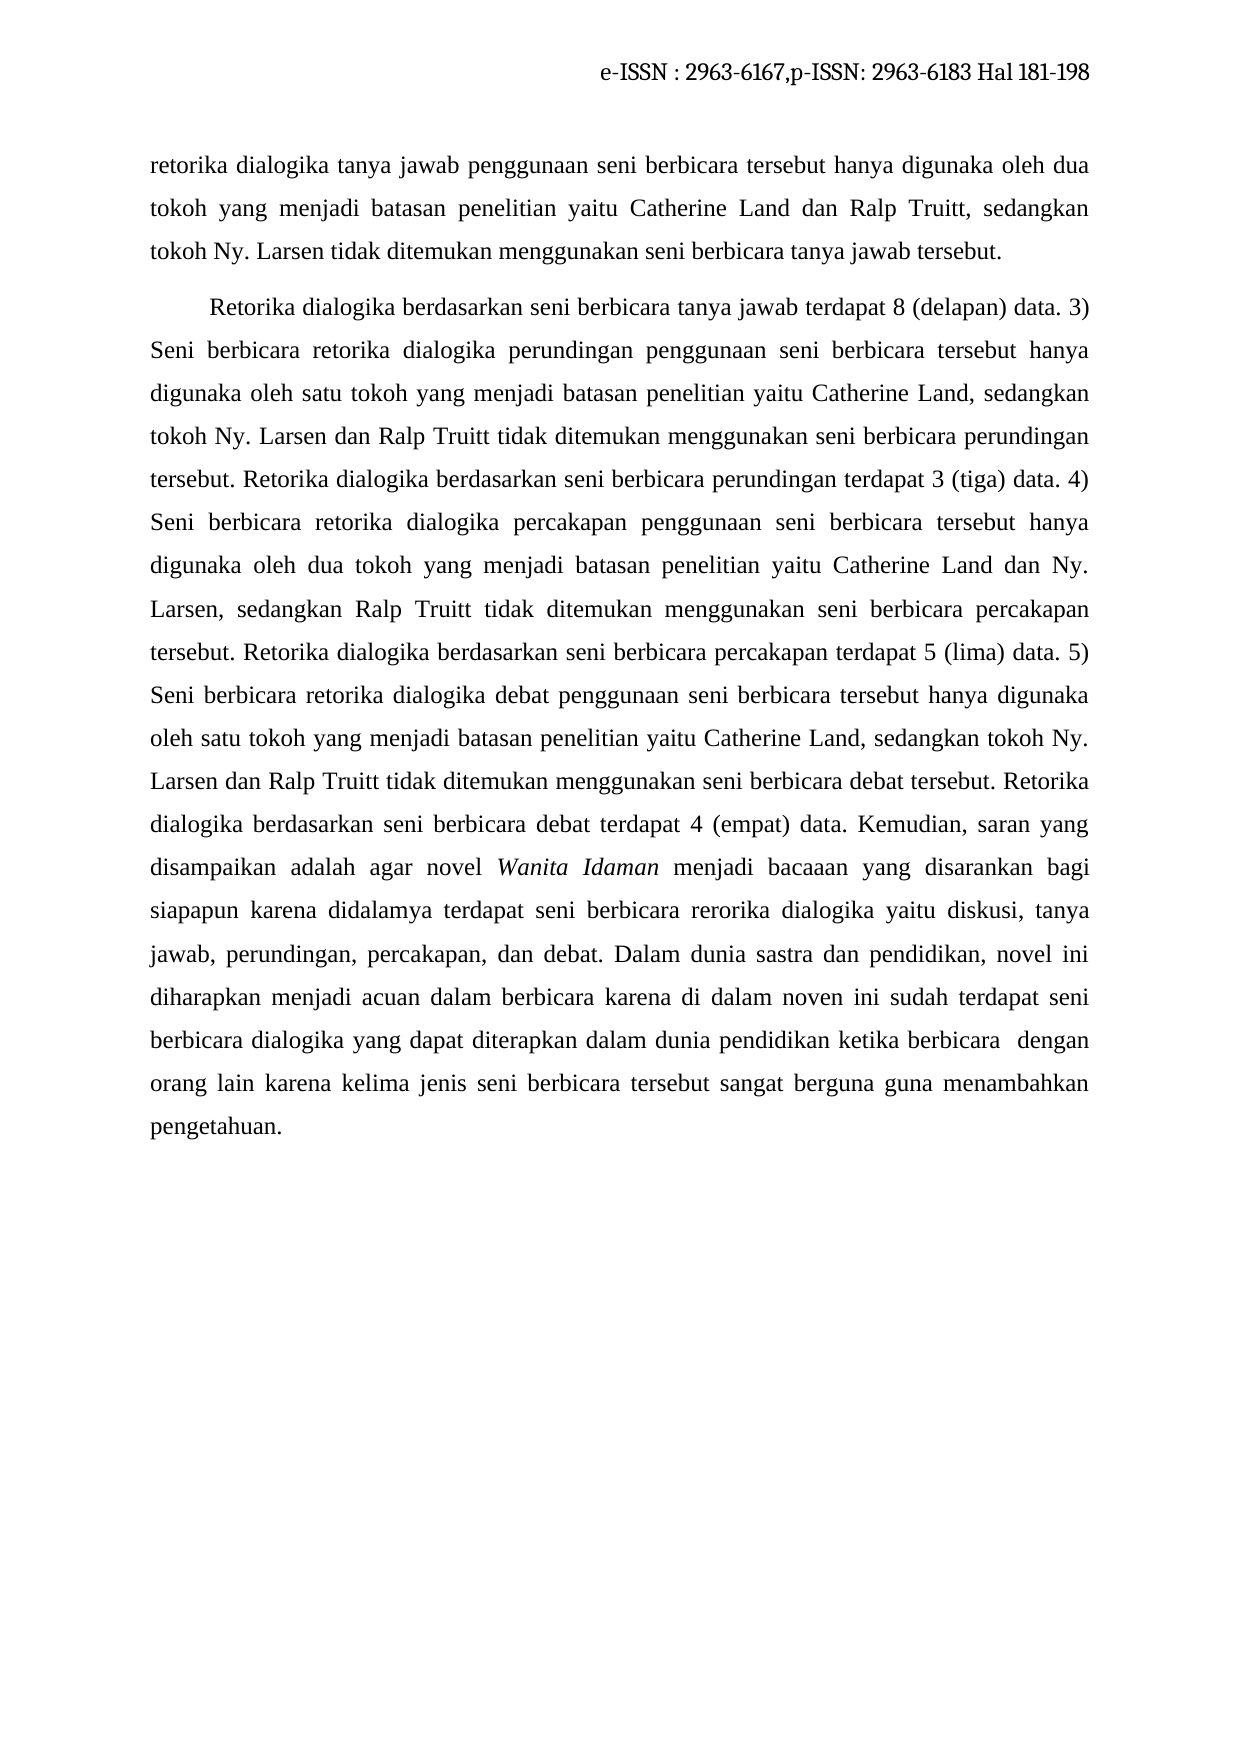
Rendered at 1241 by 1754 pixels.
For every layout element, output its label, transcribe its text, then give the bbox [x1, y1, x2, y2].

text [150, 150, 1090, 265]
text Retorika dialogika berdasarkan seni berbicara tanya jawab terdapat 8 (delapan) data. 3) Seni berbicara retorika dialogika perundingan penggunaan seni berbicara tersebut hanya digunaka oleh satu tokoh yang menjadi batasan penelitian yaitu Catherine Land, sedangkan tokoh Ny. Larsen dan Ralp Truitt tidak ditemukan menggunakan seni berbicara perundingan tersebut. Retorika dialogika berdasarkan seni berbicara perundingan terdapat 3 (tiga) data. 4) Seni berbicara retorika dialogika percakapan penggunaan seni berbicara tersebut hanya digunaka oleh dua tokoh yang menjadi batasan penelitian yaitu Catherine Land dan Ny. Larsen, sedangkan Ralp Truitt tidak ditemukan menggunakan seni berbicara percakapan tersebut. Retorika dialogika berdasarkan seni berbicara percakapan terdapat 5 (lima) data. 5) Seni berbicara retorika dialogika debat penggunaan seni berbicara tersebut hanya digunaka oleh satu tokoh yang menjadi batasan penelitian yaitu Catherine Land, sedangkan tokoh Ny. Larsen dan Ralp Truitt tidak ditemukan menggunakan seni berbicara debat tersebut. Retorika dialogika berdasarkan seni berbicara debat terdapat 4 (empat) data. Kemudian, saran yang disampaikan adalah agar novel Wanita Idaman menjadi bacaaan yang disarankan bagi siapapun karena didalamya terdapat seni berbicara rerorika dialogika yaitu diskusi, tanya jawab, perundingan, percakapan, dan debat. Dalam dunia sastra dan pendidikan, novel ini diharapkan menjadi acuan dalam berbicara karena di dalam noven ini sudah terdapat seni berbicara dialogika yang dapat diterapkan dalam dunia pendidikan ketika berbicara dengan orang lain karena kelima jenis seni berbicara tersebut sangat berguna guna menambahkan pengetahuan. [150, 292, 1090, 1140]
